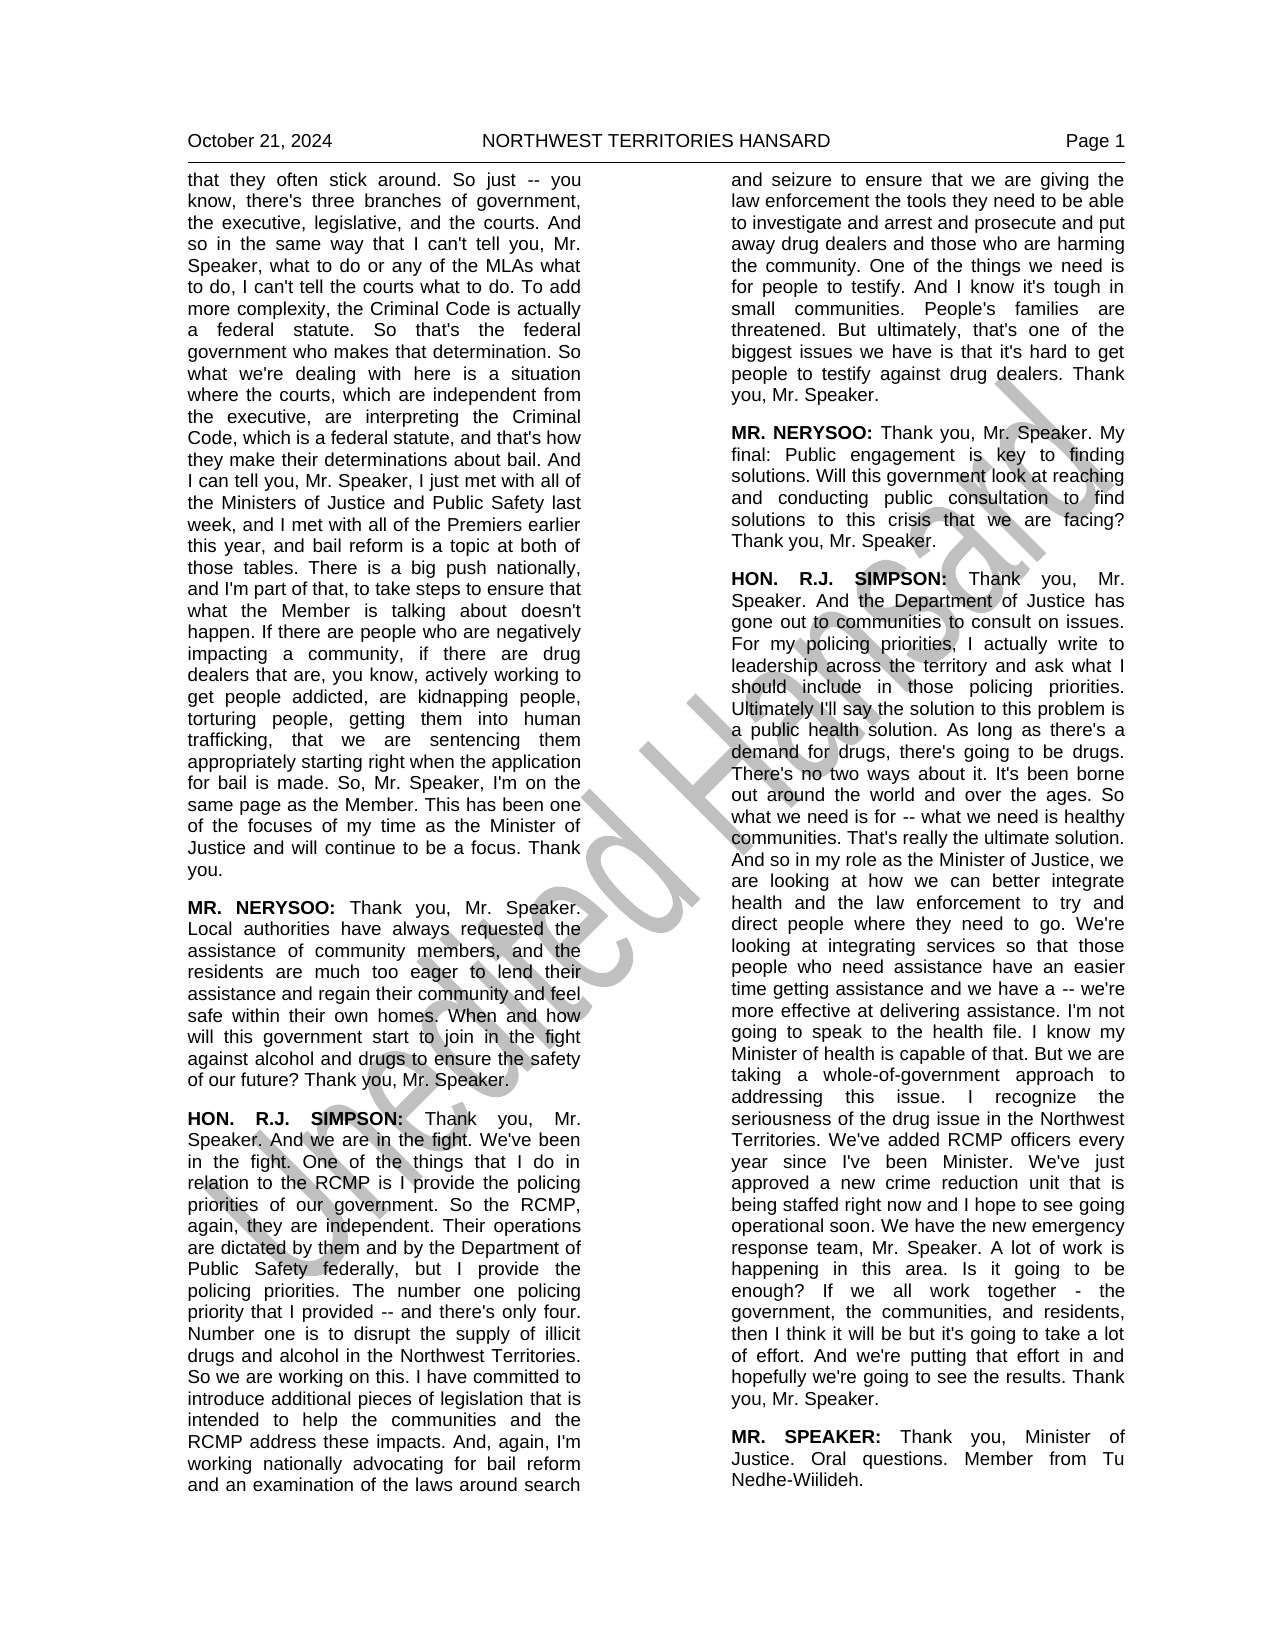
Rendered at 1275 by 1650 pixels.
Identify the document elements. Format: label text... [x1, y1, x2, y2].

text HON. R.J. SIMPSON: Thank you, Mr. Speaker. And we are in the fight. We've been in the fight. One of the things that I do in relation to the RCMP is I provide the policing priorities of our government. So the RCMP, again, they are independent. Their operations are dictated by them and by the Department of Public Safety federally, but I provide the policing priorities. The number one policing priority that I provided -- and there's only four. Number one is to disrupt the supply of illicit drugs and alcohol in the Northwest Territories. So we are working on this. I have committed to introduce additional pieces of legislation that is intended to help the communities and the RCMP address these impacts. And, again, I'm working nationally advocating for bail reform and an examination of the laws around search and seizure to ensure that we are giving the law enforcement the tools they need to be able to investigate and arrest and prosecute and put away drug dealers and those who are harming the community. One of the things we need is for people to testify. And I know it's tough in small communities. People's families are threatened. But ultimately, that's one of the biggest issues we have is that it's hard to get people to testify against drug dealers. Thank you, Mr. Speaker. [731, 168, 1125, 406]
text HON. R.J. SIMPSON: Thank you, Mr. Speaker. And we are in the fight. We've been in the fight. One of the things that I do in relation to the RCMP is I provide the policing priorities of our government. So the RCMP, again, they are independent. Their operations are dictated by them and by the Department of Public Safety federally, but I provide the policing priorities. The number one policing priority that I provided -- and there's only four. Number one is to disrupt the supply of illicit drugs and alcohol in the Northwest Territories. So we are working on this. I have committed to introduce additional pieces of legislation that is intended to help the communities and the RCMP address these impacts. And, again, I'm working nationally advocating for bail reform and an examination of the laws around search and seizure to ensure that we are giving the law enforcement the tools they need to be able to investigate and arrest and prosecute and put away drug dealers and those who are harming the community. One of the things we need is for people to testify. And I know it's tough in small communities. People's families are threatened. But ultimately, that's one of the biggest issues we have is that it's hard to get people to testify against drug dealers. Thank you, Mr. Speaker. [187, 1107, 581, 1495]
text HON. R.J. SIMPSON: Thank you, Mr. Speaker. And the Department of Justice has gone out to communities to consult on issues. For my policing priorities, I actually write to leadership across the territory and ask what I should include in those policing priorities. Ultimately I'll say the solution to this problem is a public health solution. As long as there's a demand for drugs, there's going to be drugs. There's no two ways about it. It's been borne out around the world and over the ages. So what we need is for -- what we need is healthy communities. That's really the ultimate solution. And so in my role as the Minister of Justice, we are looking at how we can better integrate health and the law enforcement to try and direct people where they need to go. We're looking at integrating services so that those people who need assistance have an easier time getting assistance and we have a -- we're more effective at delivering assistance. I'm not going to speak to the health file. I know my Minister of health is capable of that. But we are taking a whole-of-government approach to addressing this issue. I recognize the seriousness of the drug issue in the Northwest Territories. We've added RCMP officers every year since I've been Minister. We've just approved a new crime reduction unit that is being staffed right now and I hope to see going operational soon. We have the new emergency response team, Mr. Speaker. A lot of work is happening in this area. Is it going to be enough? If we all work together - the government, the communities, and residents, then I think it will be but it's going to take a lot of effort. And we're putting that effort in and hopefully we're going to see the results. Thank you, Mr. Speaker. [731, 568, 1125, 1409]
text MR. SPEAKER: Thank you, Minister of Justice. Oral questions. Member from Tu Nedhe-Wiilideh. [731, 1426, 1125, 1491]
text MR. NERYSOO: Thank you, Mr. Speaker. My final: Public engagement is key to finding solutions. Will this government look at reaching and conducting public consultation to find solutions to this crisis that we are facing? Thank you, Mr. Speaker. [731, 422, 1125, 552]
text MR. NERYSOO: Thank you, Mr. Speaker. Local authorities have always requested the assistance of community members, and the residents are much too eager to lend their assistance and regain their community and feel safe within their own homes. When and how will this government start to join in the fight against alcohol and drugs to ensure the safety of our future? Thank you, Mr. Speaker. [187, 897, 581, 1091]
